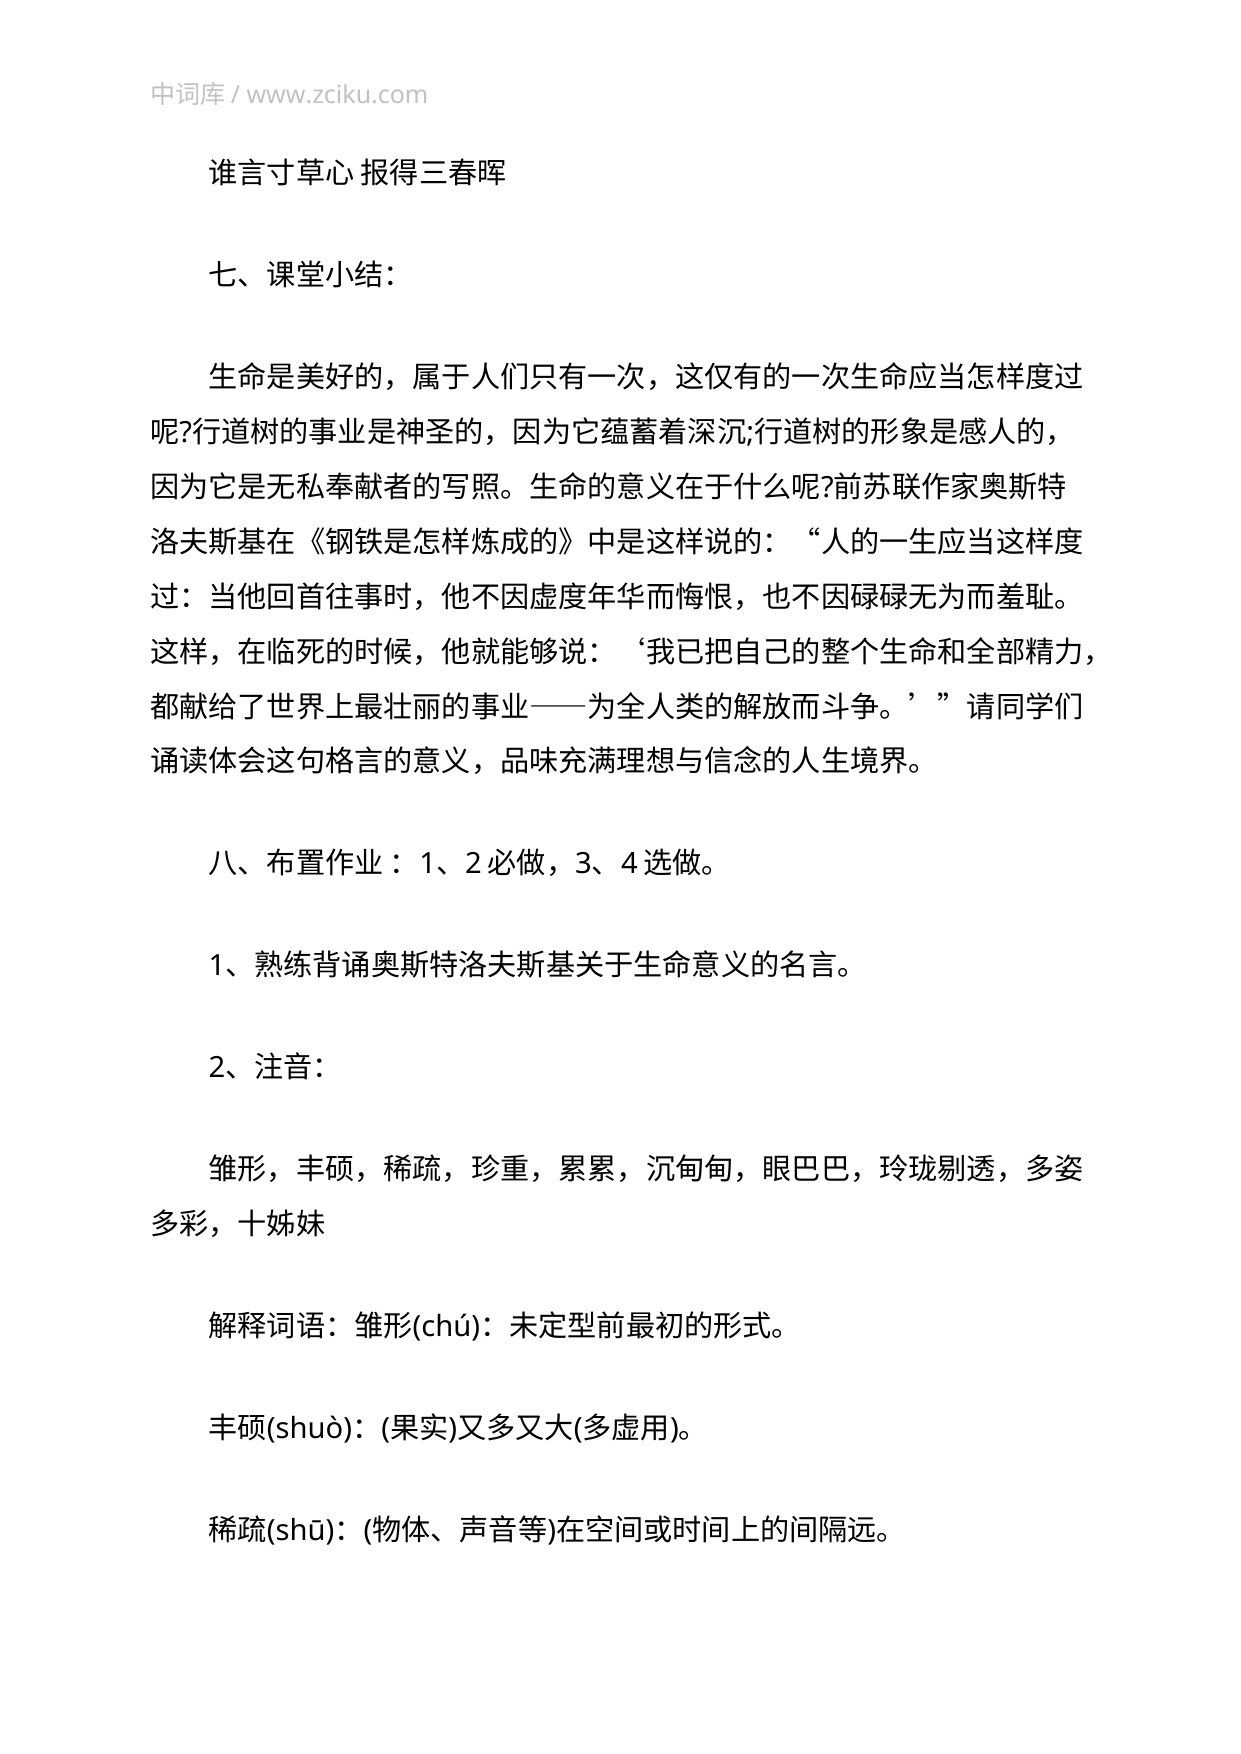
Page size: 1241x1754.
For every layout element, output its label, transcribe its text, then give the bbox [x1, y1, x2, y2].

text 2、注音： [150, 1044, 1090, 1086]
text 谁言寸草心 报得三春晖 [150, 150, 1090, 192]
text 生命是美好的，属于人们只有一次，这仅有的一次生命应当怎样度过呢?行道树的事业是神圣的，因为它蕴蓄着深沉;行道树的形象是感人的，因为它是无私奉献者的写照。生命的意义在于什么呢?前苏联作家奥斯特洛夫斯基在《钢铁是怎样炼成的》中是这样说的：“人的一生应当这样度过：当他回首往事时，他不因虚度年华而悔恨，也不因碌碌无为而羞耻。这样，在临死的时候，他就能够说：‘我已把自己的整个生命和全部精力，都献给了世界上最壮丽的事业——为全人类的解放而斗争。’”请同学们诵读体会这句格言的意义，品味充满理想与信念的人生境界。 [150, 353, 1090, 780]
text 解释词语：雏形(chú)：未定型前最初的形式。 [150, 1302, 1090, 1345]
text 1、熟练背诵奥斯特洛夫斯基关于生命意义的名言。 [150, 942, 1090, 984]
text 稀疏(shū)：(物体、声音等)在空间或时间上的间隔远。 [150, 1506, 1090, 1549]
text 丰硕(shuò)：(果实)又多又大(多虚用)。 [150, 1404, 1090, 1447]
text 八、布置作业 ：1、2必做，3、4选做。 [150, 840, 1090, 882]
text 雏形，丰硕，稀疏，珍重，累累，沉甸甸，眼巴巴，玲珑剔透，多姿多彩，十姊妹 [150, 1146, 1090, 1243]
text 七、课堂小结： [150, 252, 1090, 294]
